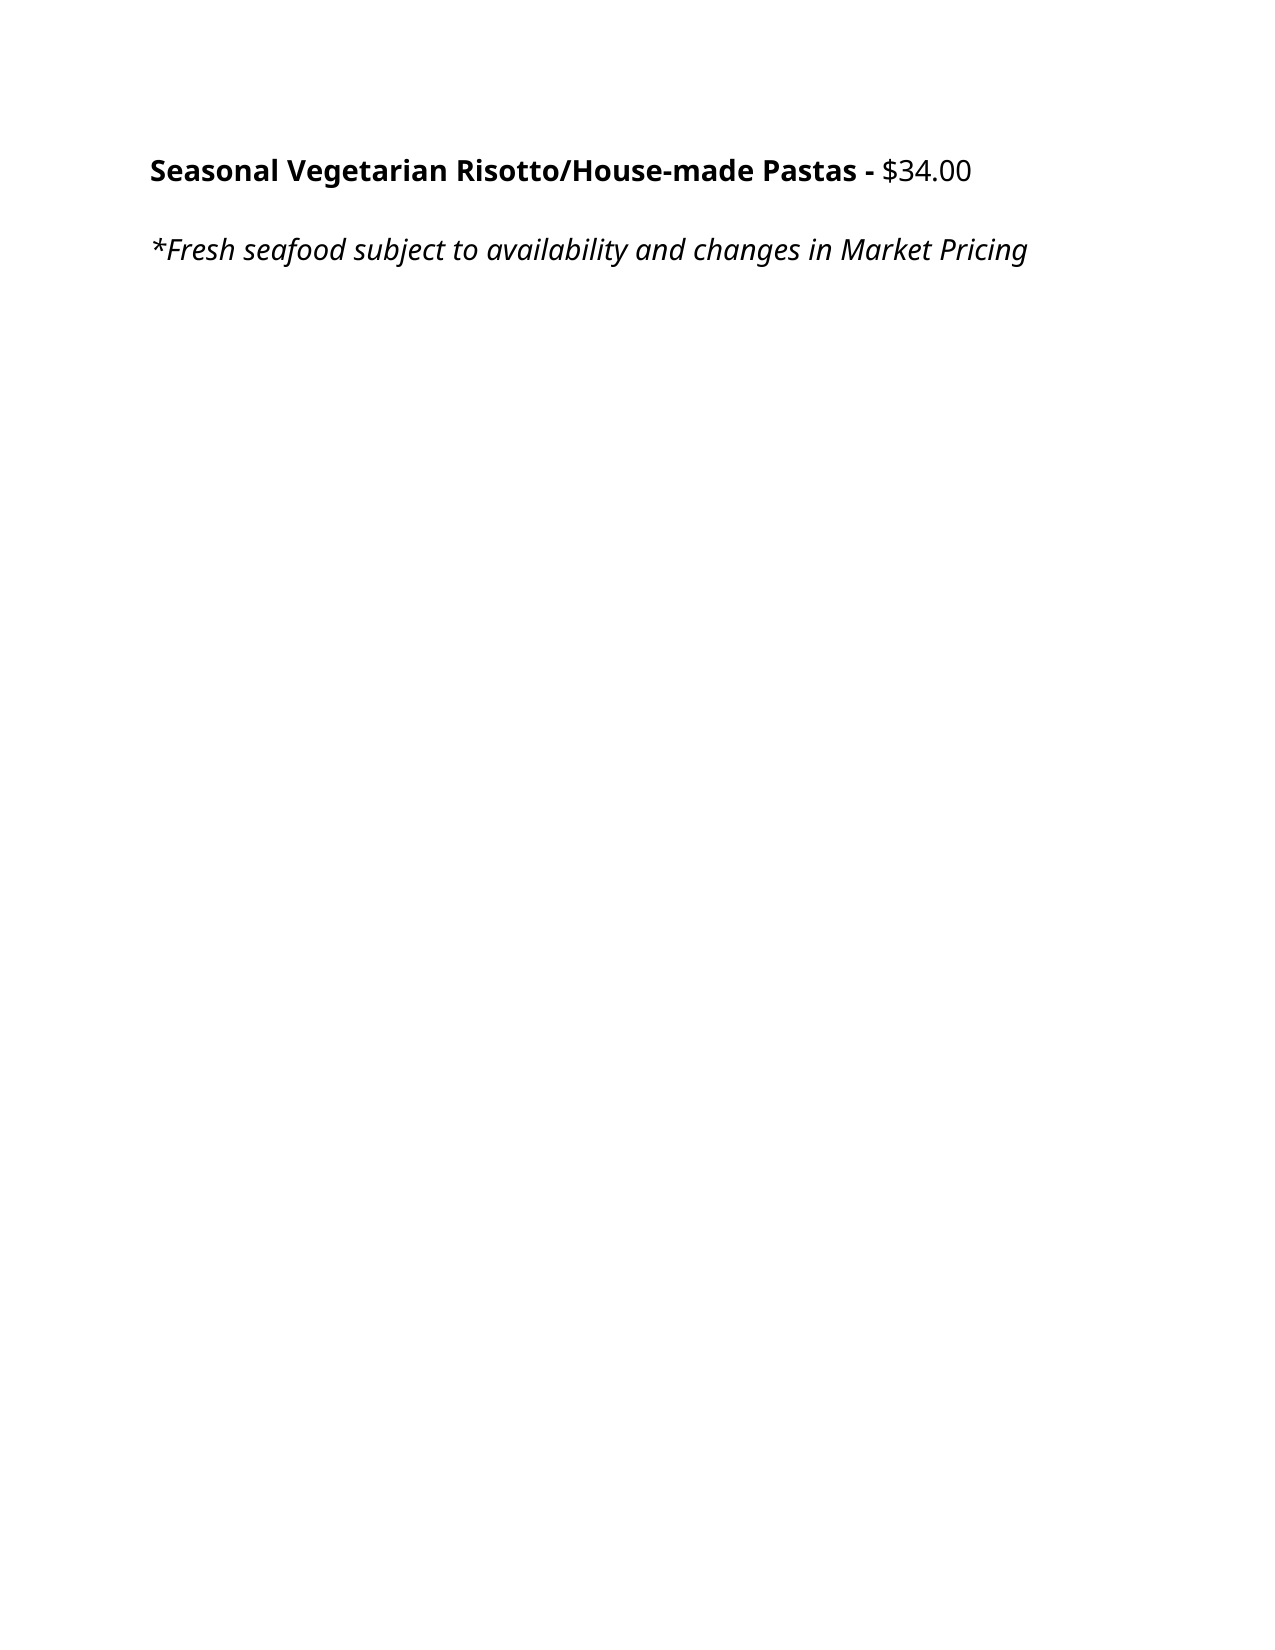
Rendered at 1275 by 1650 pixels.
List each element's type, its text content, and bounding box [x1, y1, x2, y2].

text Seasonal Vegetarian Risotto/House-made Pastas - $34.00 [150, 150, 1125, 190]
text *Fresh seafood subject to availability and changes in Market Pricing [150, 229, 1125, 269]
